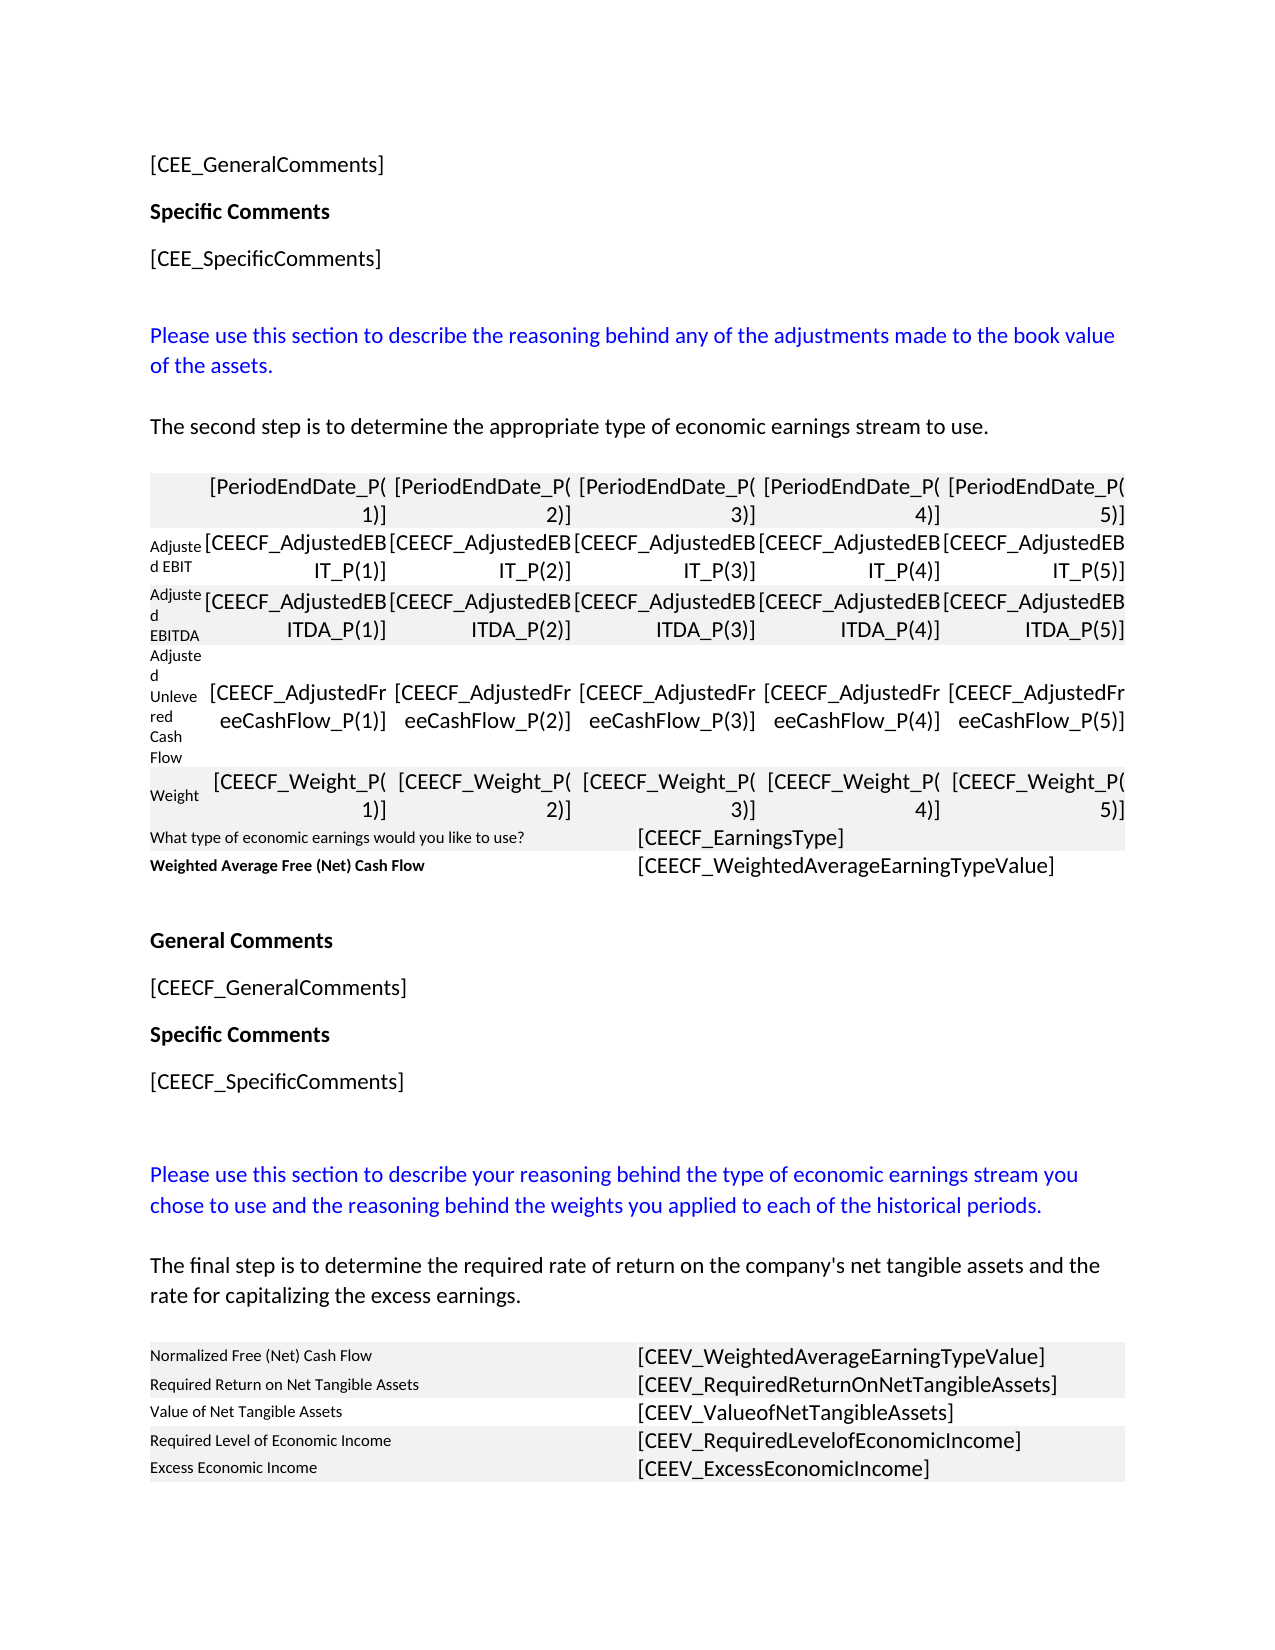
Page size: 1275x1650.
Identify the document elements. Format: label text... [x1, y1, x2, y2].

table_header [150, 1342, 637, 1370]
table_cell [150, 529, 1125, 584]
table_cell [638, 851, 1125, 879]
text The second step is to determine the appropriate type of economic earnings stream to use. [150, 412, 1125, 440]
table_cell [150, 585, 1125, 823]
text Please use this section to describe your reasoning behind the type of economic earnings stream you chose to use and the reasoning behind the weights you applied to each of the historical periods. [150, 1161, 1125, 1219]
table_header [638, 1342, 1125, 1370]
text Please use this section to describe the reasoning behind any of the adjustments made to the book value of the assets. [150, 321, 1125, 379]
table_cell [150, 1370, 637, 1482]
text The final step is to determine the required rate of return on the company's net tangible assets and the rate for capitalizing the excess earnings. [150, 1251, 1125, 1309]
text Specific Comments [150, 197, 1125, 225]
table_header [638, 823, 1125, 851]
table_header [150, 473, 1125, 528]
text Specific Comments [150, 1020, 1125, 1048]
text General Comments [150, 926, 1125, 954]
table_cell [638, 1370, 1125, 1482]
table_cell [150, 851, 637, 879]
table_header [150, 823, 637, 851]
